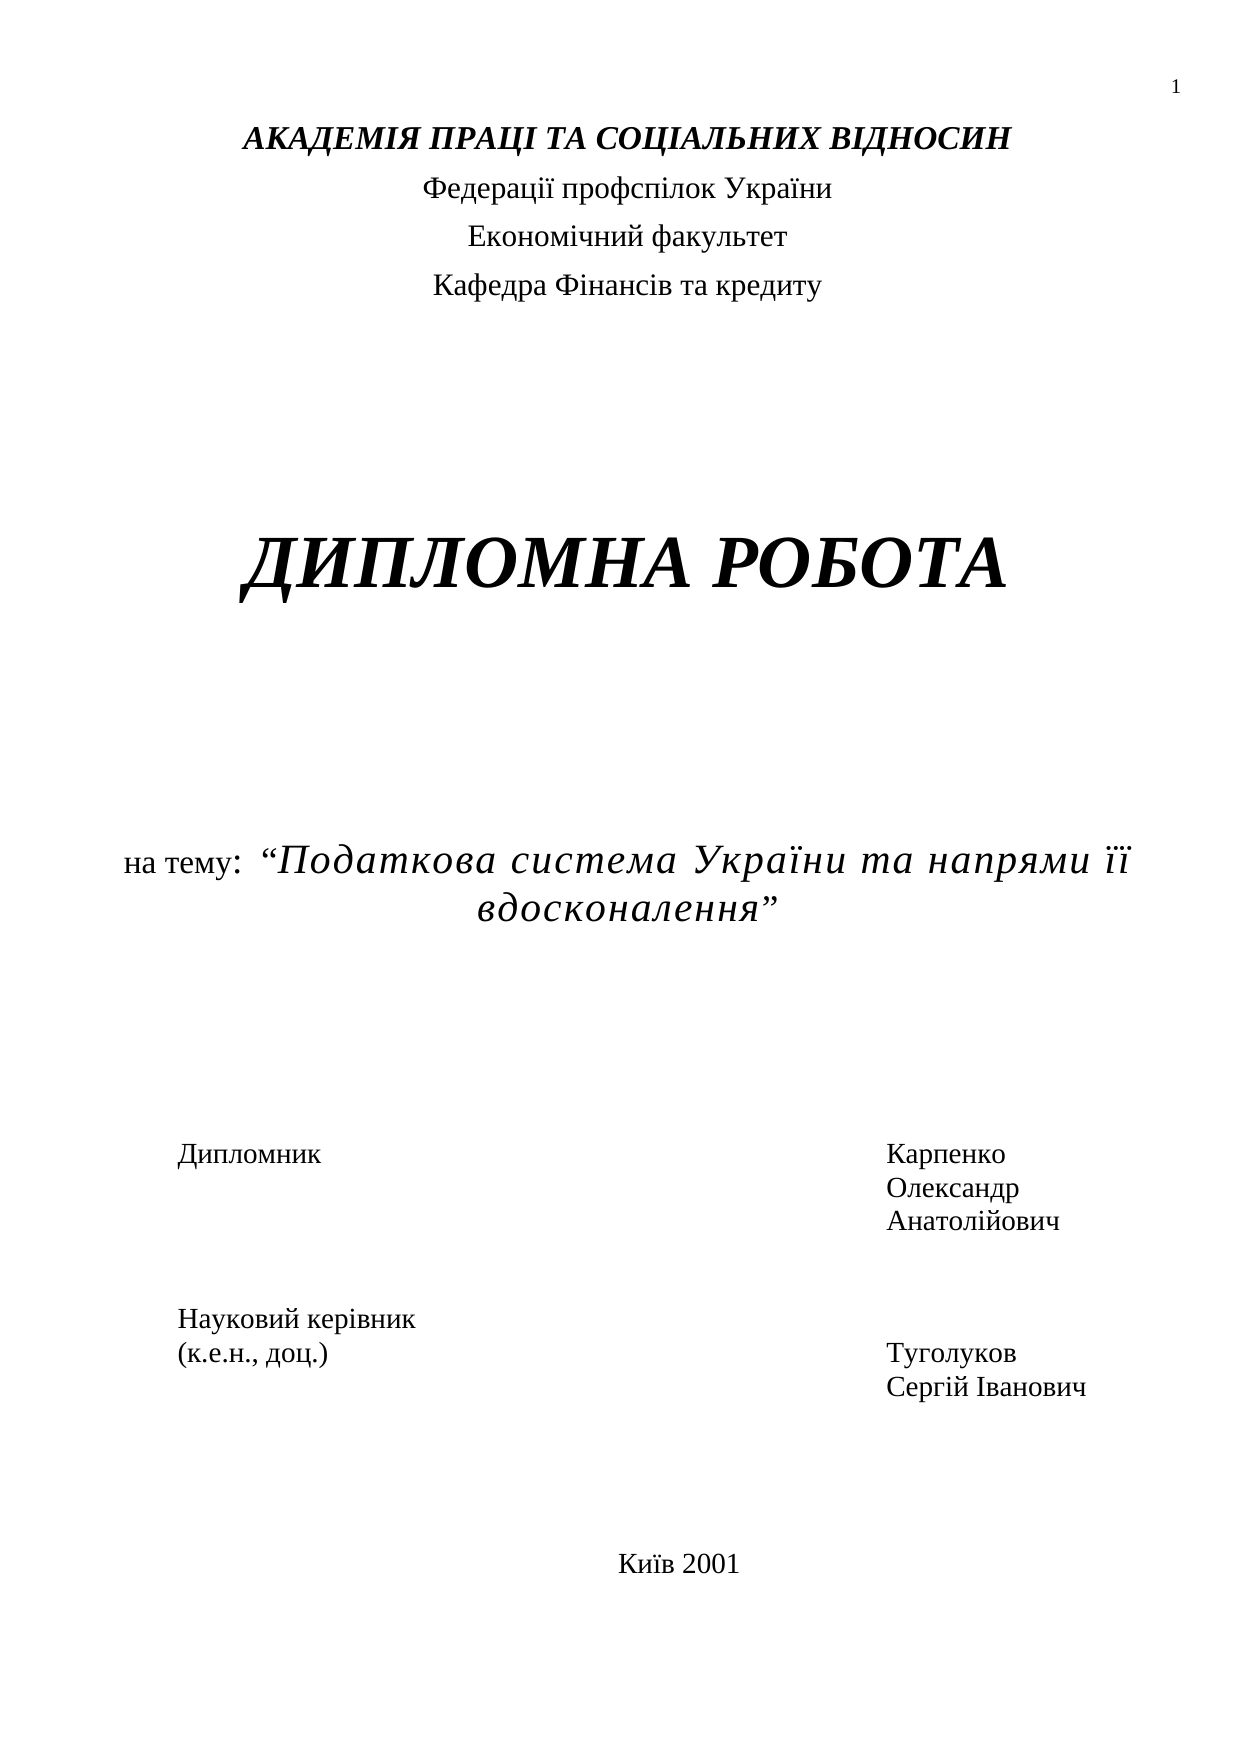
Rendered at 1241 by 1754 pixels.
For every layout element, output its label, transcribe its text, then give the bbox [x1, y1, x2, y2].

text Кафедра Фінансів та кредиту [74, 266, 1181, 302]
text Олександр Анатолійович [886, 1170, 1181, 1237]
text АКАДЕМІЯ ПРАЦІ ТА СОЦІАЛЬНИХ ВІДНОСИН [74, 118, 1181, 156]
text Сергій Іванович [886, 1369, 1181, 1402]
text Дипломник Карпенко [177, 1136, 1181, 1170]
text Федерації профспілок України [74, 169, 1181, 205]
text на тему: “Податкова система України та напрями її вдосконалення” [74, 834, 1181, 930]
subtitle ДИПЛОМНА РОБОТА [74, 517, 1181, 604]
text (к.е.н., доц.) Туголуков [177, 1335, 1181, 1369]
subtitle Київ 2001 [177, 1546, 1181, 1580]
text Економічний факультет [74, 217, 1181, 253]
text Науковий керівник [177, 1302, 1181, 1335]
